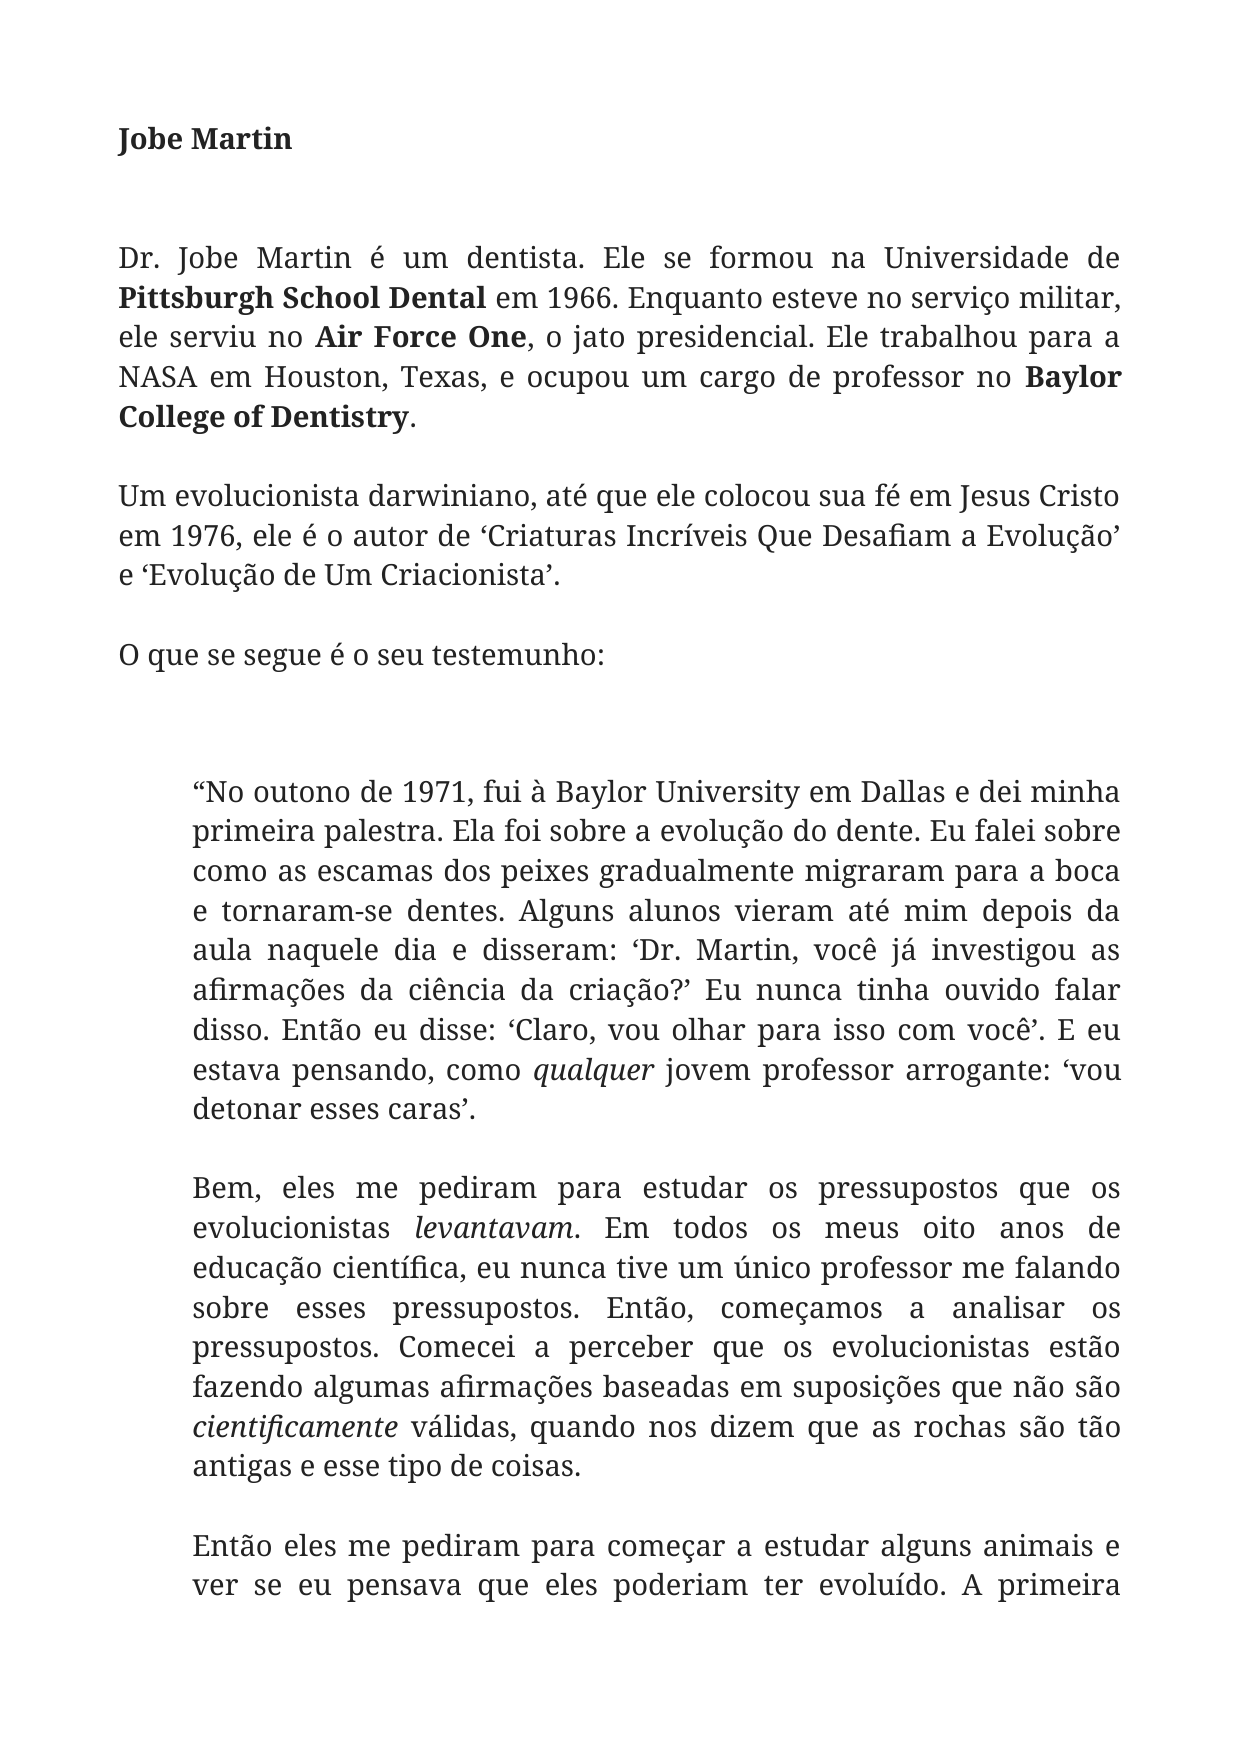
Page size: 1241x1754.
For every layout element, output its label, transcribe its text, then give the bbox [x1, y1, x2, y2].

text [192, 1525, 1122, 1604]
text Dr. Jobe Martin é um dentista. Ele se formou na Universidade de Pittsburgh School Dental em 1966. Enquanto esteve no serviço militar, ele serviu no Air Force One, o jato presidencial. Ele trabalhou para a NASA em Houston, Texas, e ocupou um cargo de professor no Baylor College of Dentistry. [118, 237, 1122, 436]
text “No outono de 1971, fui à Baylor University em Dallas e dei minha primeira palestra. Ela foi sobre a evolução do dente. Eu falei sobre como as escamas dos peixes gradualmente migraram para a boca e tornaram-se dentes. Alguns alunos vieram até mim depois da aula naquele dia e disseram: ‘Dr. Martin, você já investigou as afirmações da ciência da criação?’ Eu nunca tinha ouvido falar disso. Então eu disse: ‘Claro, vou olhar para isso com você’. E eu estava pensando, como qualquer jovem professor arrogante: ‘vou detonar esses caras’. [192, 771, 1122, 1128]
text Jobe Martin [118, 118, 1122, 158]
text Bem, eles me pediram para estudar os pressupostos que os evolucionistas levantavam. Em todos os meus oito anos de educação científica, eu nunca tive um único professor me falando sobre esses pressupostos. Então, começamos a analisar os pressupostos. Comecei a perceber que os evolucionistas estão fazendo algumas afirmações baseadas em suposições que não são cientificamente válidas, quando nos dizem que as rochas são tão antigas e esse tipo de coisas. [192, 1168, 1122, 1485]
text O que se segue é o seu testemunho: [118, 634, 1122, 674]
text Um evolucionista darwiniano, até que ele colocou sua fé em Jesus Cristo em 1976, ele é o autor de ‘Criaturas Incríveis Que Desafiam a Evolução’ e ‘Evolução de Um Criacionista’. [118, 475, 1122, 594]
